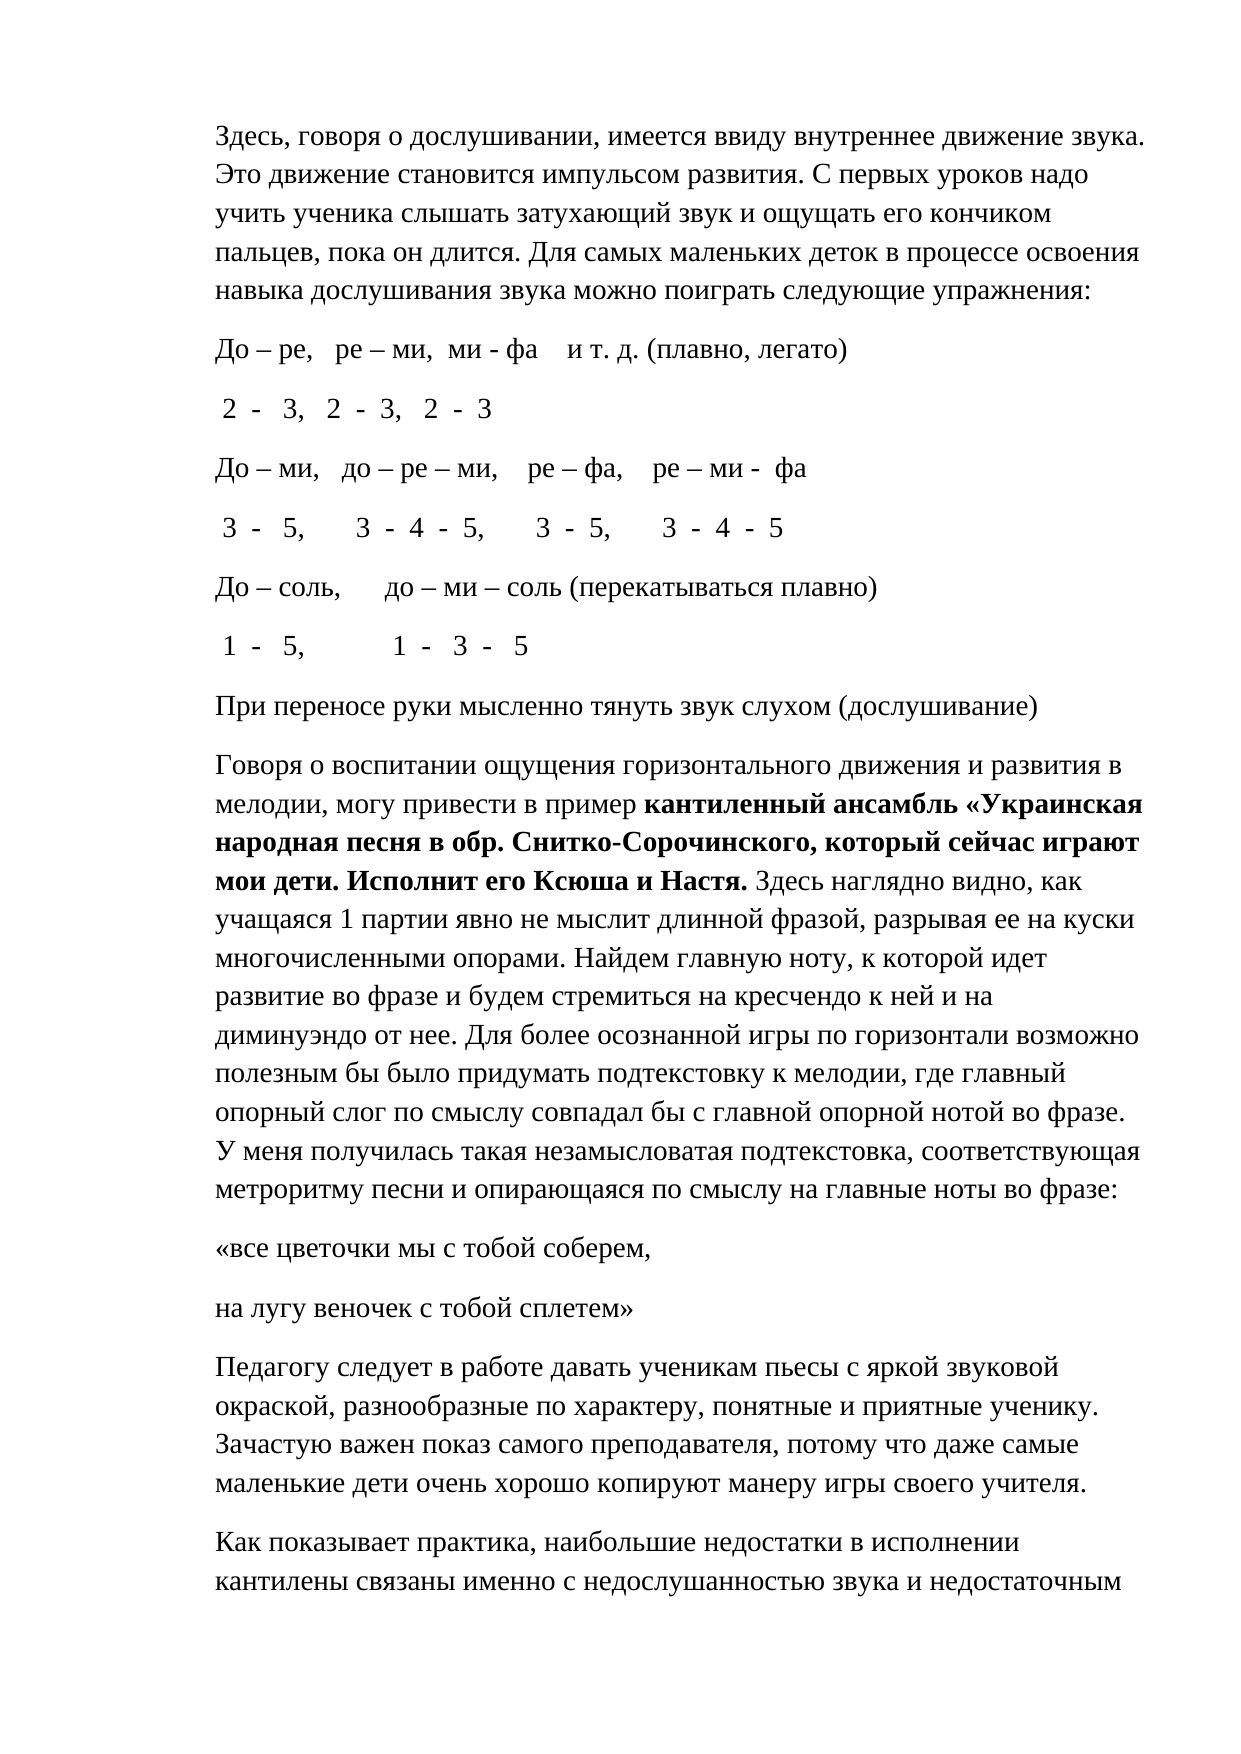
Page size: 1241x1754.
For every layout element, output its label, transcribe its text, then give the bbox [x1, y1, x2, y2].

text До – ми, до – ре – ми, ре – фа, ре – ми - фа [215, 450, 1152, 484]
text на лугу веночек с тобой сплетем» [215, 1290, 1152, 1323]
text До – ре, ре – ми, ми - фа и т. д. (плавно, легато) [215, 332, 1152, 365]
text 2 - 3, 2 - 3, 2 - 3 [215, 391, 1152, 424]
text 3 - 5, 3 - 4 - 5, 3 - 5, 3 - 4 - 5 [215, 510, 1152, 543]
text При переносе руки мысленно тянуть звук слухом (дослушивание) [215, 688, 1152, 721]
text Говоря о воспитании ощущения горизонтального движения и развития в мелодии, могу привести в пример кантиленный ансамбль «Украинская народная песня в обр. Снитко-Сорочинского, который сейчас играют мои дети. Исполнит его Ксюша и Настя. Здесь наглядно видно, как учащаяся 1 партии явно не мыслит длинной фразой, разрывая ее на куски многочисленными опорами. Найдем главную ноту, к которой идет развитие во фразе и будем стремиться на кресчендо к ней и на диминуэндо от нее. Для более осознанной игры по горизонтали возможно полезным бы было придумать подтекстовку к мелодии, где главный опорный слог по смыслу совпадал бы с главной опорной нотой во фразе. У меня получилась такая незамысловатая подтекстовка, соответствующая метроритму песни и опирающаяся по смыслу на главные ноты во фразе: [215, 747, 1152, 1205]
text Здесь, говоря о дослушивании, имеется ввиду внутреннее движение звука. Это движение становится импульсом развития. С первых уроков надо учить ученика слышать затухающий звук и ощущать его кончиком пальцев, пока он длится. Для самых маленьких деток в процессе освоения навыка дослушивания звука можно поиграть следующие упражнения: [215, 118, 1152, 306]
text «все цветочки мы с тобой соберем, [215, 1231, 1152, 1264]
text До – соль, до – ми – соль (перекатываться плавно) [215, 569, 1152, 603]
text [215, 1524, 1152, 1596]
text 1 - 5, 1 - 3 - 5 [215, 628, 1152, 662]
text Педагогу следует в работе давать ученикам пьесы с яркой звуковой окраской, разнообразные по характеру, понятные и приятные ученику. Зачастую важен показ самого преподавателя, потому что даже самые маленькие дети очень хорошо копируют манеру игры своего учителя. [215, 1349, 1152, 1498]
